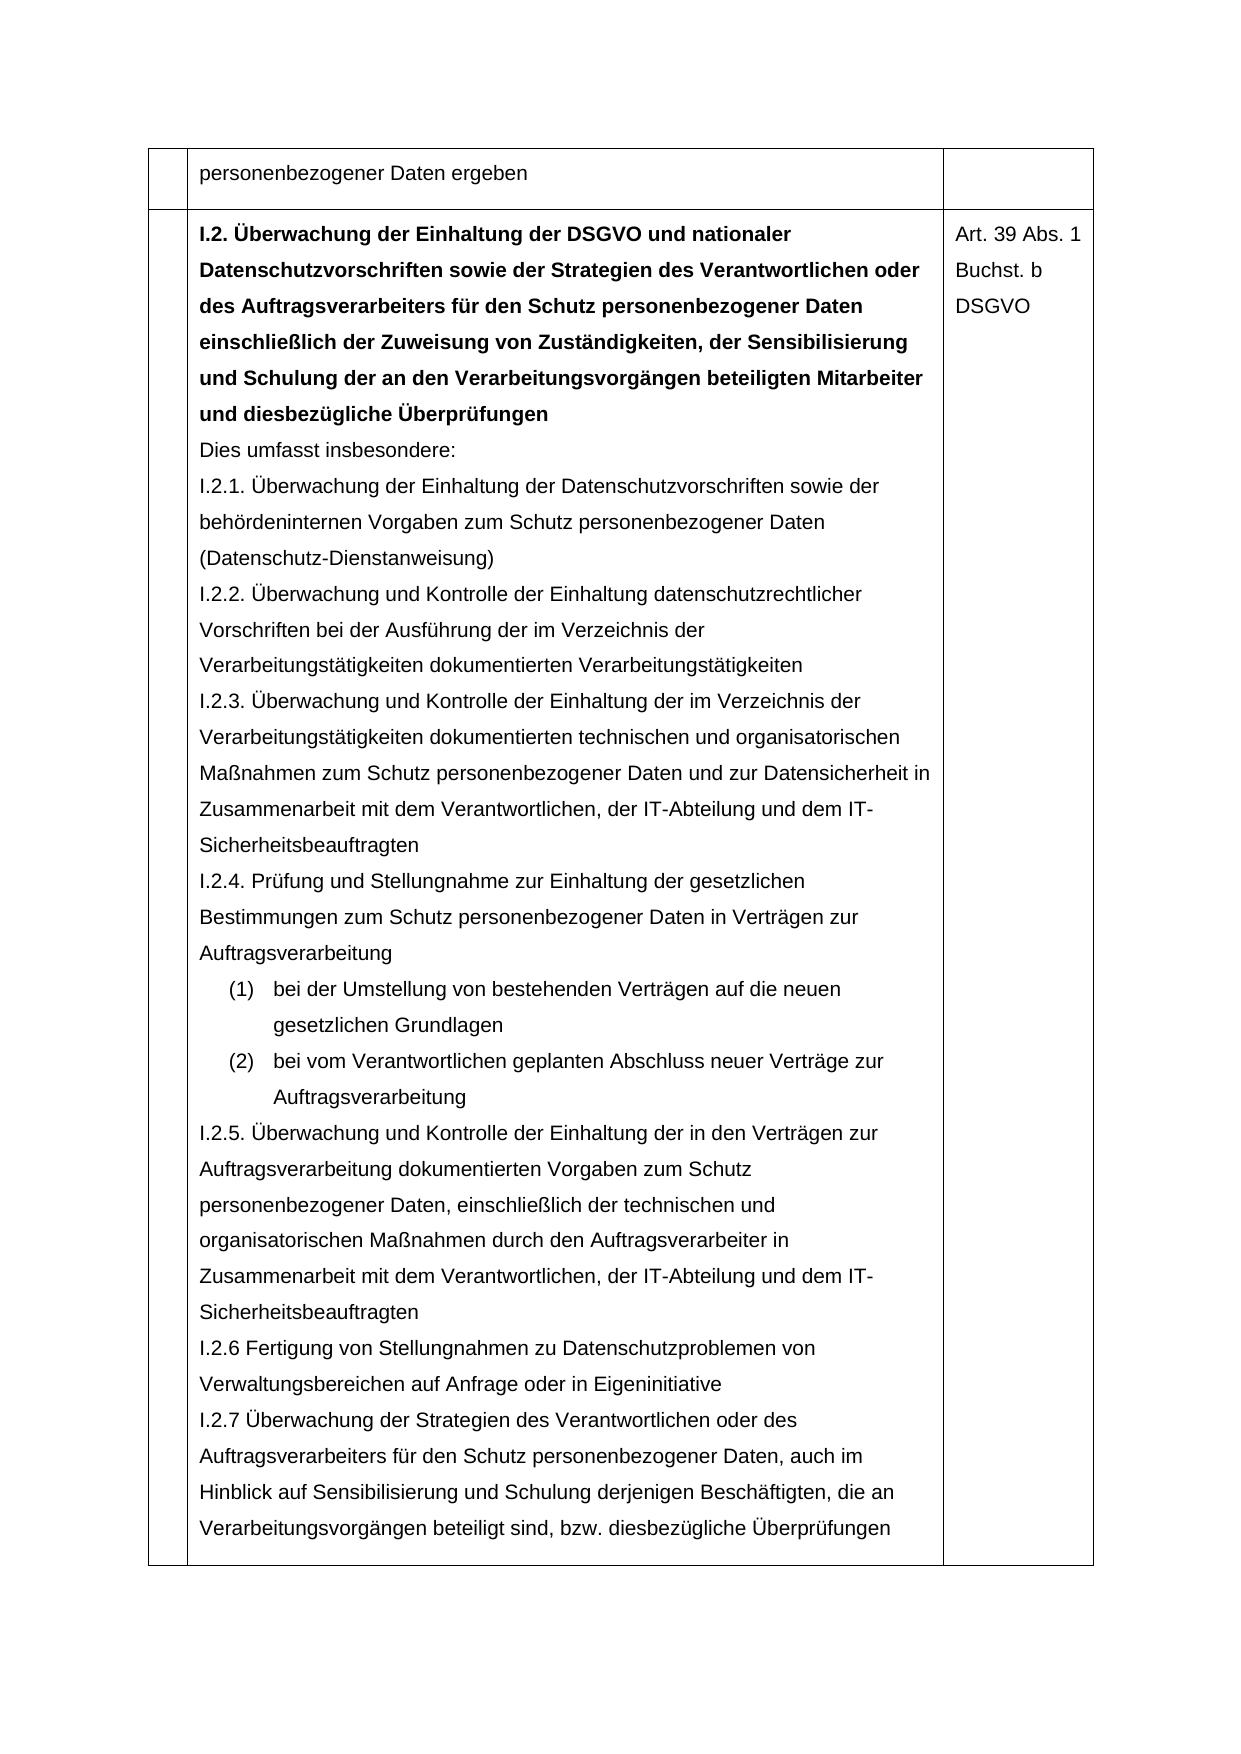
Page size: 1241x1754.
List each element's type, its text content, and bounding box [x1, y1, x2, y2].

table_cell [944, 149, 1093, 209]
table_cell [188, 149, 943, 209]
table_cell [149, 149, 187, 209]
table_cell I.2. Überwachung der Einhaltung der DSGVO und nationaler Datenschutzvorschriften sowie der Strategien des Verantwortlichen oder des Auftragsverarbeiters für den Schutz personenbezogener Daten einschließlich der Zuweisung von Zuständigkeiten, der Sensibilisierung und Schulung der an den Verarbeitungsvorgängen beteiligten Mitarbeiter und diesbezügliche Überprüfungen Dies umfasst insbesondere: I.2.1. Überwachung der Einhaltung der Datenschutzvorschriften sowie der behördeninternen Vorgaben zum Schutz personenbezogener Daten (Datenschutz-Dienstanweisung) I.2.2. Überwachung und Kontrolle der Einhaltung datenschutzrechtlicher Vorschriften bei der Ausführung der im Verzeichnis der Verarbeitungstätigkeiten dokumentierten Verarbeitungstätigkeiten I.2.3. Überwachung und Kontrolle der Einhaltung der im Verzeichnis der Verarbeitungstätigkeiten dokumentierten technischen und organisatorischen Maßnahmen zum Schutz personenbezogener Daten und zur Datensicherheit in Zusammenarbeit mit dem Verantwortlichen, der IT-Abteilung und dem IT-Sicherheitsbeauftragten I.2.4. Prüfung und Stellungnahme zur Einhaltung der gesetzlichen Bestimmungen zum Schutz personenbezogener Daten in Verträgen zur Auftragsverarbeitung bei der Umstellung von bestehenden Verträgen auf die neuen gesetzlichen Grundlagen bei vom Verantwortlichen geplanten Abschluss neuer Verträge zur Auftragsverarbeitung I.2.5. Überwachung und Kontrolle der Einhaltung der in den Verträgen zur Auftragsverarbeitung dokumentierten Vorgaben zum Schutz personenbezogener Daten, einschließlich der technischen und organisatorischen Maßnahmen durch den Auftragsverarbeiter in Zusammenarbeit mit dem Verantwortlichen, der IT-Abteilung und dem IT-Sicherheitsbeauftragten I.2.6 Fertigung von Stellungnahmen zu Datenschutzproblemen von Verwaltungsbereichen auf Anfrage oder in Eigeninitiative I.2.7 Überwachung der Strategien des Verantwortlichen oder des Auftragsverarbeiters für den Schutz personenbezogener Daten, auch im Hinblick auf Sensibilisierung und Schulung derjenigen Beschäftigten, die an Verarbeitungsvorgängen beteiligt sind, bzw. diesbezügliche Überprüfungen [188, 210, 943, 1565]
table_cell [149, 210, 187, 1565]
table_cell Art. 39 Abs. 1 Buchst. b DSGVO [944, 210, 1093, 1565]
